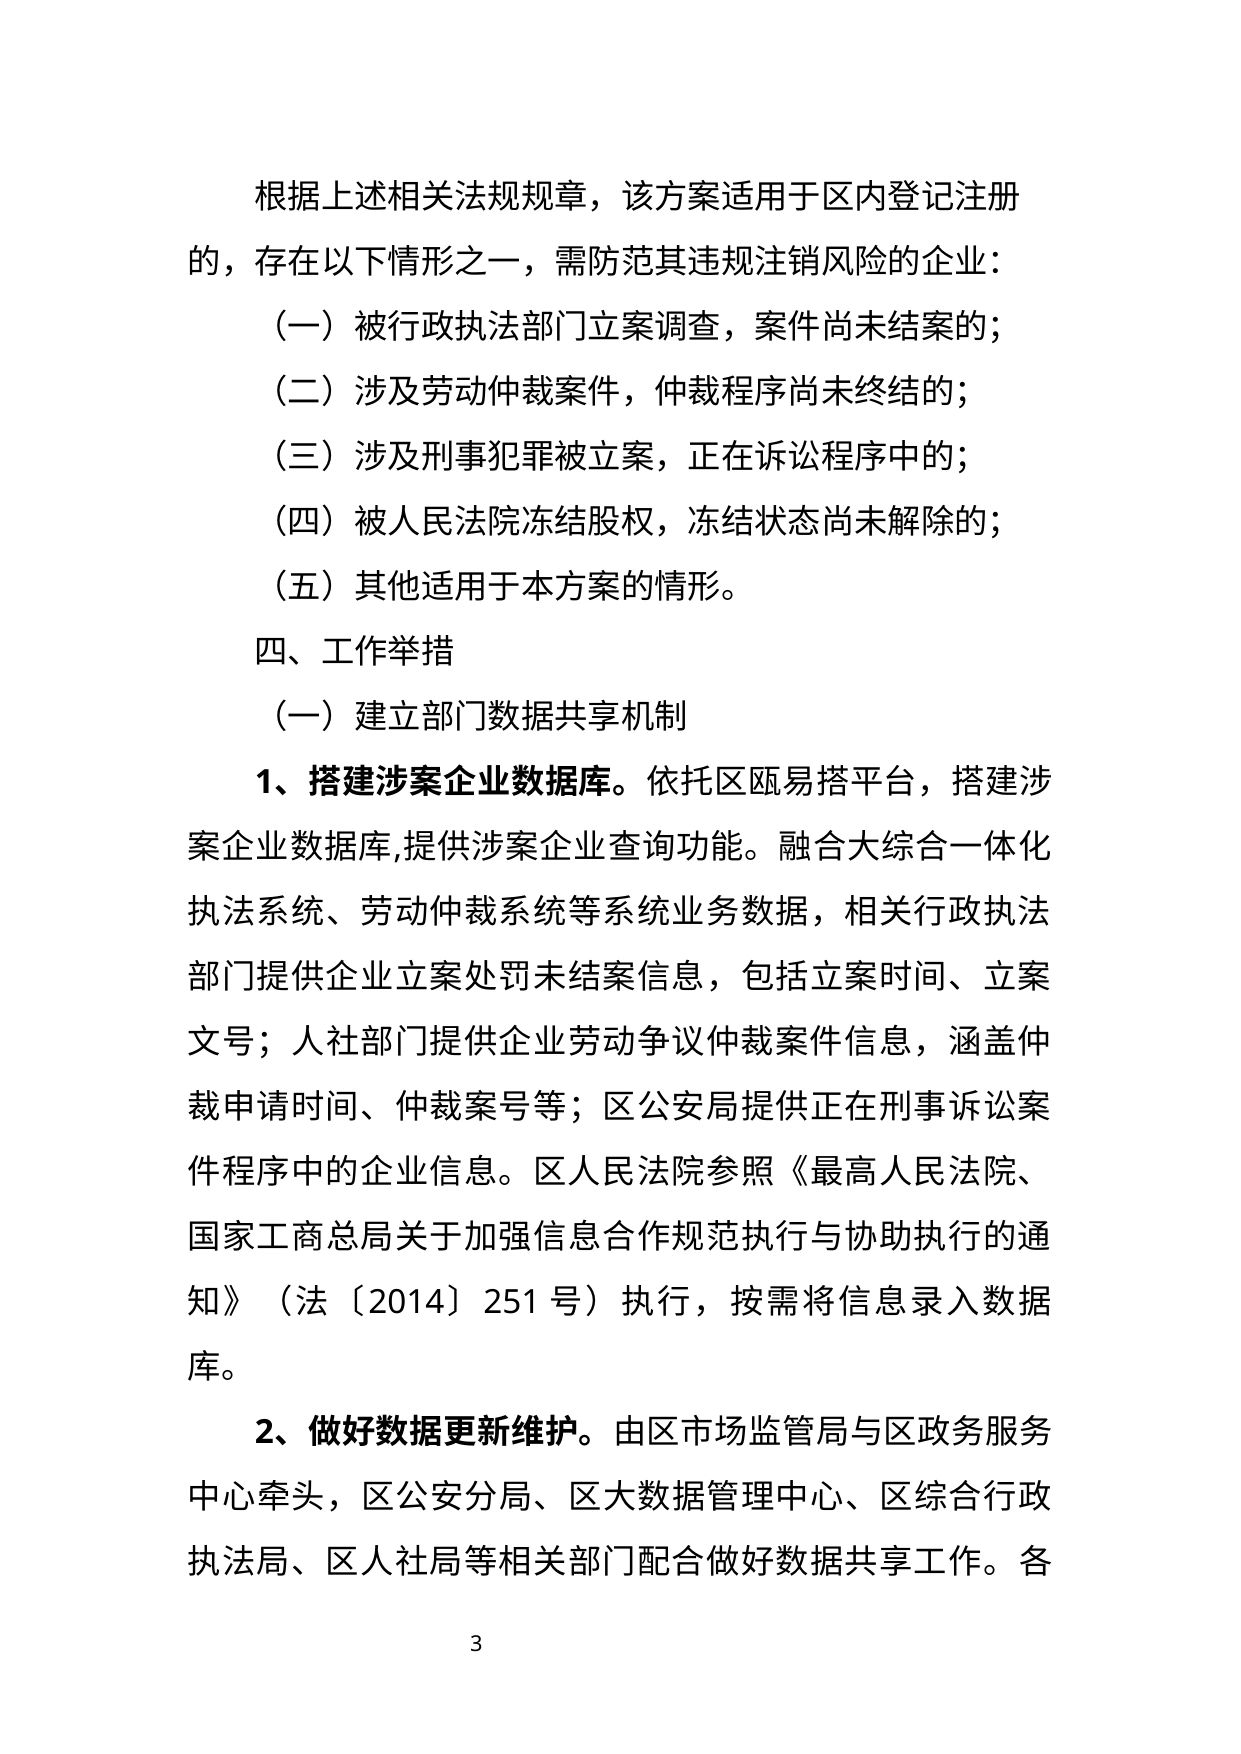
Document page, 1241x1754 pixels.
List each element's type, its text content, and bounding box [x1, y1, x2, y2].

text 根据上述相关法规规章，该方案适用于区内登记注册的，存在以下情形之一，需防范其违规注销风险的企业： [187, 162, 1053, 292]
text （一）建立部门数据共享机制 [187, 682, 1053, 747]
text 四、工作举措 [187, 617, 1053, 682]
list （二）涉及劳动仲裁案件，仲裁程序尚未终结的； [187, 357, 1053, 422]
list （五）其他适用于本方案的情形。 [187, 552, 1053, 617]
text 1、搭建涉案企业数据库。依托区瓯易搭平台，搭建涉案企业数据库,提供涉案企业查询功能。融合大综合一体化执法系统、劳动仲裁系统等系统业务数据，相关行政执法部门提供企业立案处罚未结案信息，包括立案时间、立案文号；人社部门提供企业劳动争议仲裁案件信息，涵盖仲裁申请时间、仲裁案号等；区公安局提供正在刑事诉讼案件程序中的企业信息。区人民法院参照《最高人民法院、国家工商总局关于加强信息合作规范执行与协助执行的通知》（法〔2014〕251号）执行，按需将信息录入数据库。 [187, 747, 1053, 1397]
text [187, 1397, 1053, 1592]
list （四）被人民法院冻结股权，冻结状态尚未解除的； [187, 487, 1053, 552]
list （三）涉及刑事犯罪被立案，正在诉讼程序中的； [187, 422, 1053, 487]
list （一）被行政执法部门立案调查，案件尚未结案的； [187, 292, 1053, 357]
